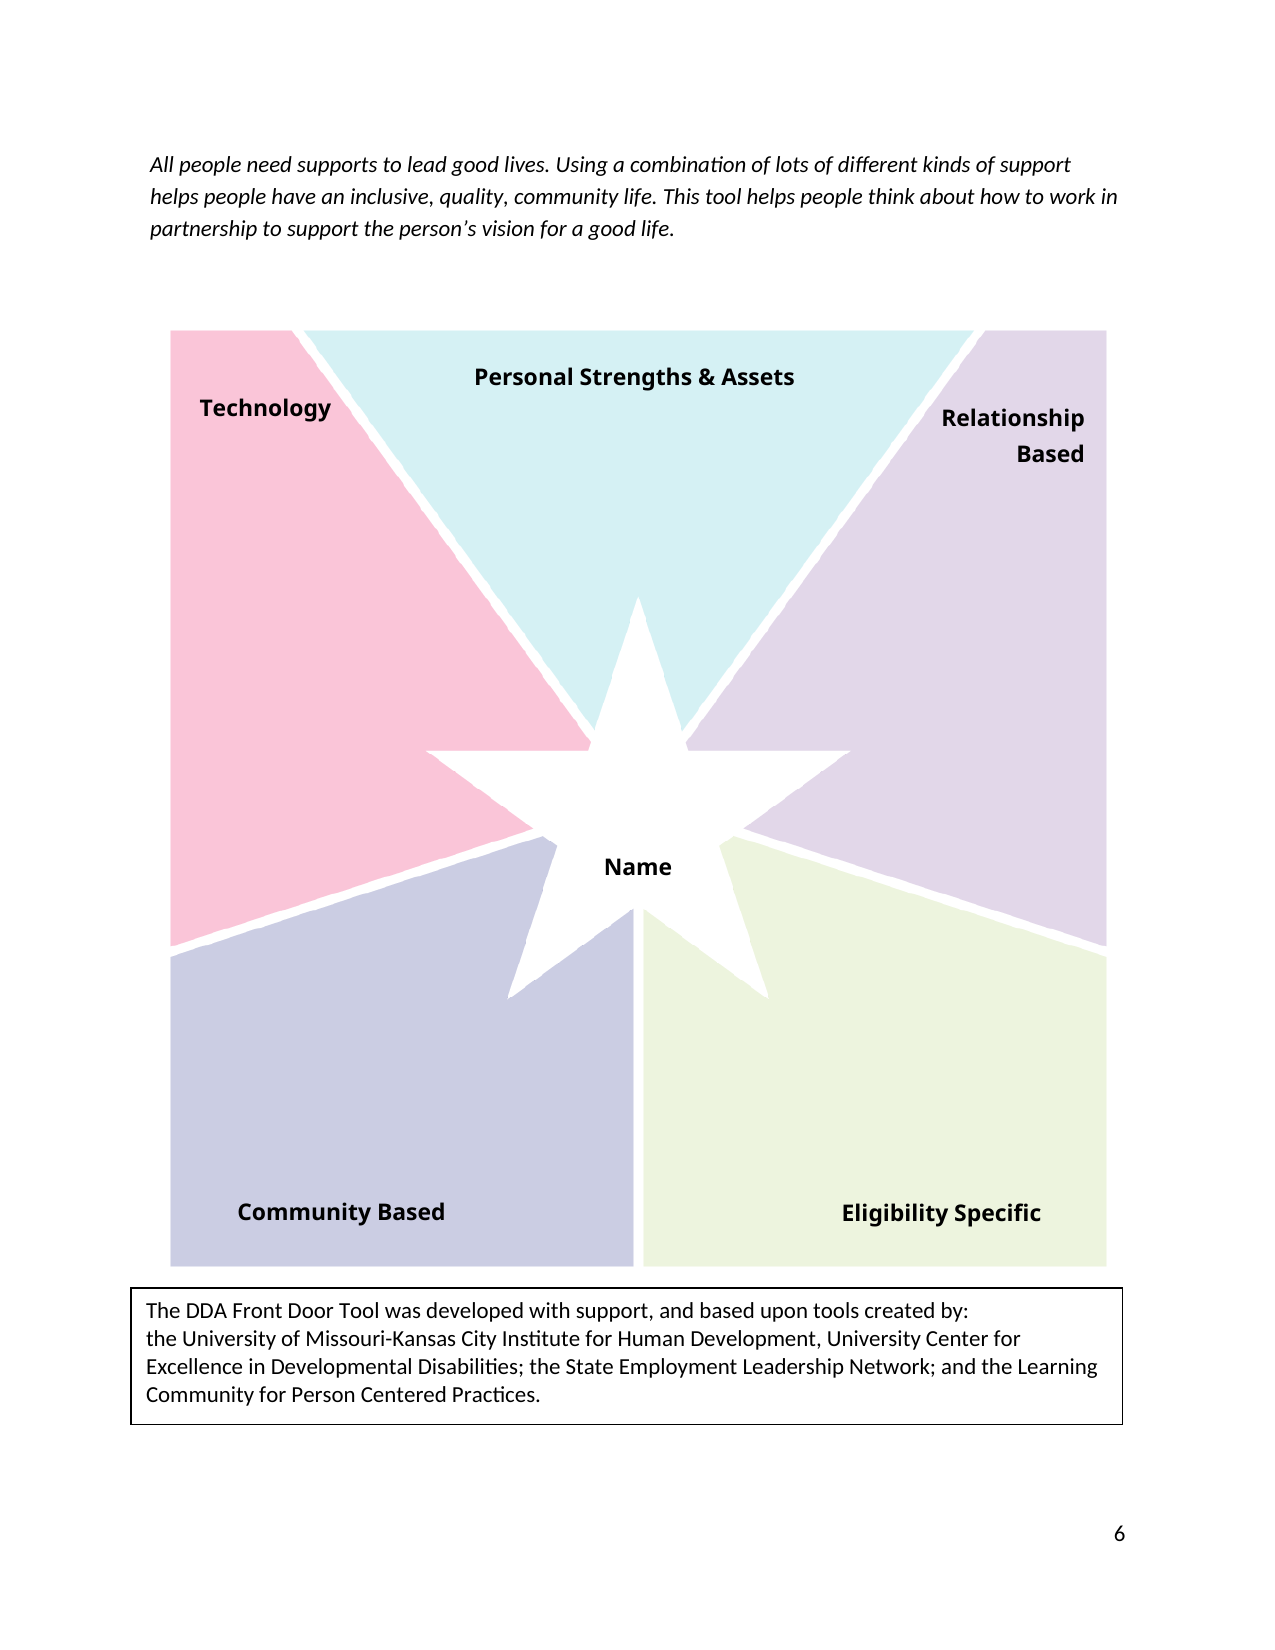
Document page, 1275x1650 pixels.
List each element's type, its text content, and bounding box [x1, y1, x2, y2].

list All people need supports to lead good lives. Using a combination of lots of different kinds of support helps people have an inclusive, quality, community life. This tool helps people think about how to work in partnership to support the person’s vision for a good life. [150, 150, 1125, 242]
picture [160, 320, 1116, 1276]
